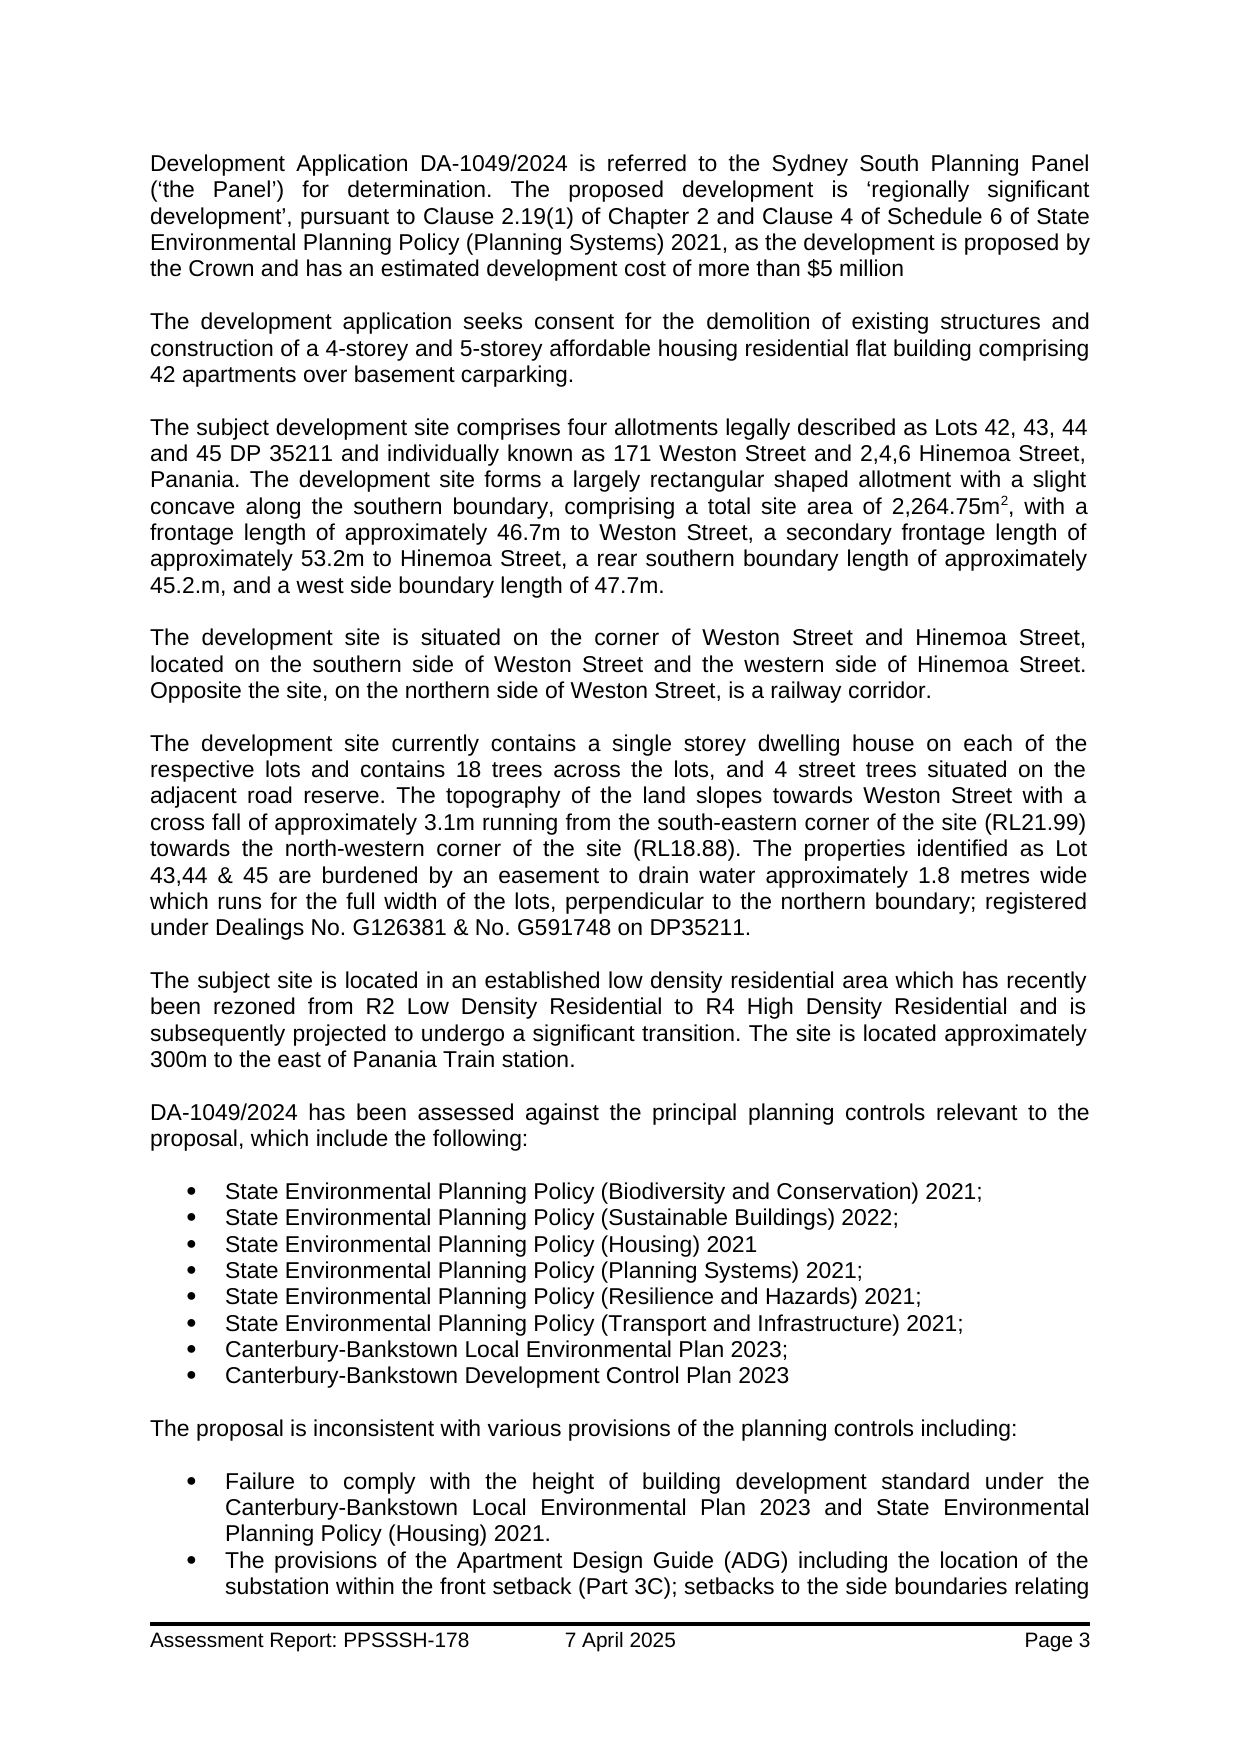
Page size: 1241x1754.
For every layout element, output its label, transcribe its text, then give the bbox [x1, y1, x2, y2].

text The subject development site comprises four allotments legally described as Lots 42, 43, 44 and 45 DP 35211 and individually known as 171 Weston Street and 2,4,6 Hinemoa Street, Panania. The development site forms a largely rectangular shaped allotment with a slight concave along the southern boundary, comprising a total site area of 2,264.75m2, with a frontage length of approximately 46.7m to Weston Street, a secondary frontage length of approximately 53.2m to Hinemoa Street, a rear southern boundary length of approximately 45.2.m, and a west side boundary length of 47.7m. [150, 413, 1088, 598]
text DA-1049/2024 has been assessed against the principal planning controls relevant to the proposal, which include the following: [150, 1099, 1090, 1151]
list Canterbury-Bankstown Development Control Plan 2023 [187, 1362, 1090, 1389]
text The development application seeks consent for the demolition of existing structures and construction of a 4-storey and 5-storey affordable housing residential flat building comprising 42 apartments over basement carparking. [150, 308, 1090, 387]
list State Environmental Planning Policy (Planning Systems) 2021; [187, 1257, 1090, 1283]
text The subject site is located in an established low density residential area which has recently been rezoned from R2 Low Density Residential to R4 High Density Residential and is subsequently projected to undergo a significant transition. The site is located approximately 300m to the east of Panania Train station. [150, 967, 1088, 1072]
list Canterbury-Bankstown Local Environmental Plan 2023; [187, 1336, 1090, 1362]
list State Environmental Planning Policy (Resilience and Hazards) 2021; [187, 1283, 1090, 1309]
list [187, 1547, 1090, 1599]
list State Environmental Planning Policy (Biodiversity and Conservation) 2021; [187, 1178, 1090, 1204]
text The proposal is inconsistent with various provisions of the planning controls including: [150, 1415, 1090, 1441]
text The development site is situated on the corner of Weston Street and Hinemoa Street, located on the southern side of Weston Street and the western side of Hinemoa Street. Opposite the site, on the northern side of Weston Street, is a railway corridor. [150, 624, 1088, 703]
text Development Application DA-1049/2024 is referred to the Sydney South Planning Panel (‘the Panel’) for determination. The proposed development is ‘regionally significant development’, pursuant to Clause 2.19(1) of Chapter 2 and Clause 4 of Schedule 6 of State Environmental Planning Policy (Planning Systems) 2021, as the development is proposed by the Crown and has an estimated development cost of more than $5 million [150, 150, 1090, 282]
list Failure to comply with the height of building development standard under the Canterbury-Bankstown Local Environmental Plan 2023 and State Environmental Planning Policy (Housing) 2021. [187, 1468, 1090, 1547]
list State Environmental Planning Policy (Transport and Infrastructure) 2021; [187, 1309, 1090, 1336]
text The development site currently contains a single storey dwelling house on each of the respective lots and contains 18 trees across the lots, and 4 street trees situated on the adjacent road reserve. The topography of the land slopes towards Weston Street with a cross fall of approximately 3.1m running from the south-eastern corner of the site (RL21.99) towards the north-western corner of the site (RL18.88). The properties identified as Lot 43,44 & 45 are burdened by an easement to drain water approximately 1.8 metres wide which runs for the full width of the lots, perpendicular to the northern boundary; registered under Dealings No. G126381 & No. G591748 on DP35211. [150, 730, 1088, 941]
list State Environmental Planning Policy (Housing) 2021 [187, 1231, 1090, 1257]
list State Environmental Planning Policy (Sustainable Buildings) 2022; [187, 1204, 1090, 1231]
